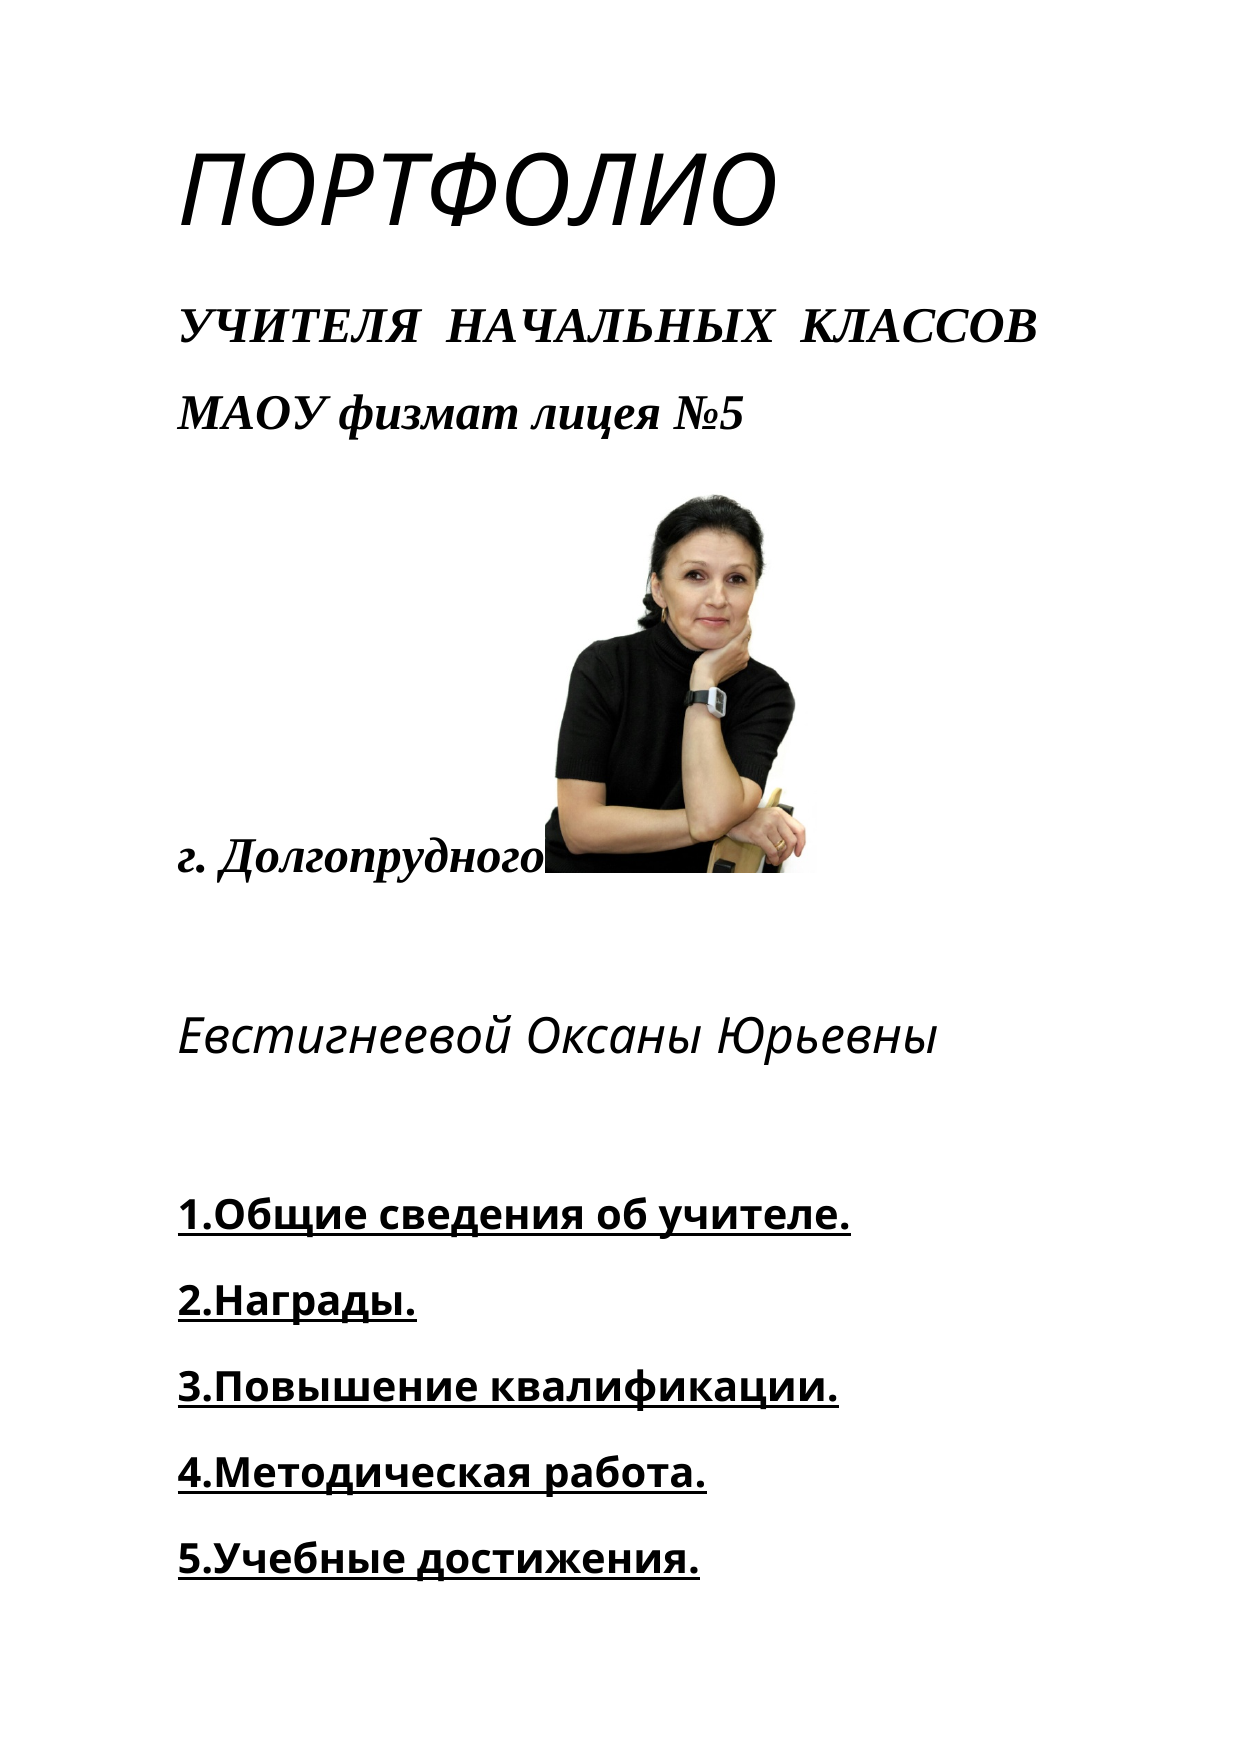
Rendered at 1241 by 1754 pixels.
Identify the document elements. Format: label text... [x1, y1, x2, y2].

text 2.Награды. [177, 1271, 1152, 1328]
text 1.Общие сведения об учителе. [177, 1185, 1152, 1242]
picture [545, 469, 817, 873]
text УЧИТЕЛЯ НАЧАЛЬНЫХ КЛАССОВ [177, 296, 1152, 353]
text 5.Учебные достижения. [177, 1529, 1152, 1586]
text Евстигнеевой Оксаны Юрьевны [177, 999, 1152, 1068]
text 3.Повышение квалификации. [177, 1357, 1152, 1414]
text МАОУ физмат лицея №5 [177, 382, 1152, 440]
text ПОРТФОЛИО [177, 118, 1152, 254]
text 4.Методическая работа. [177, 1443, 1152, 1500]
